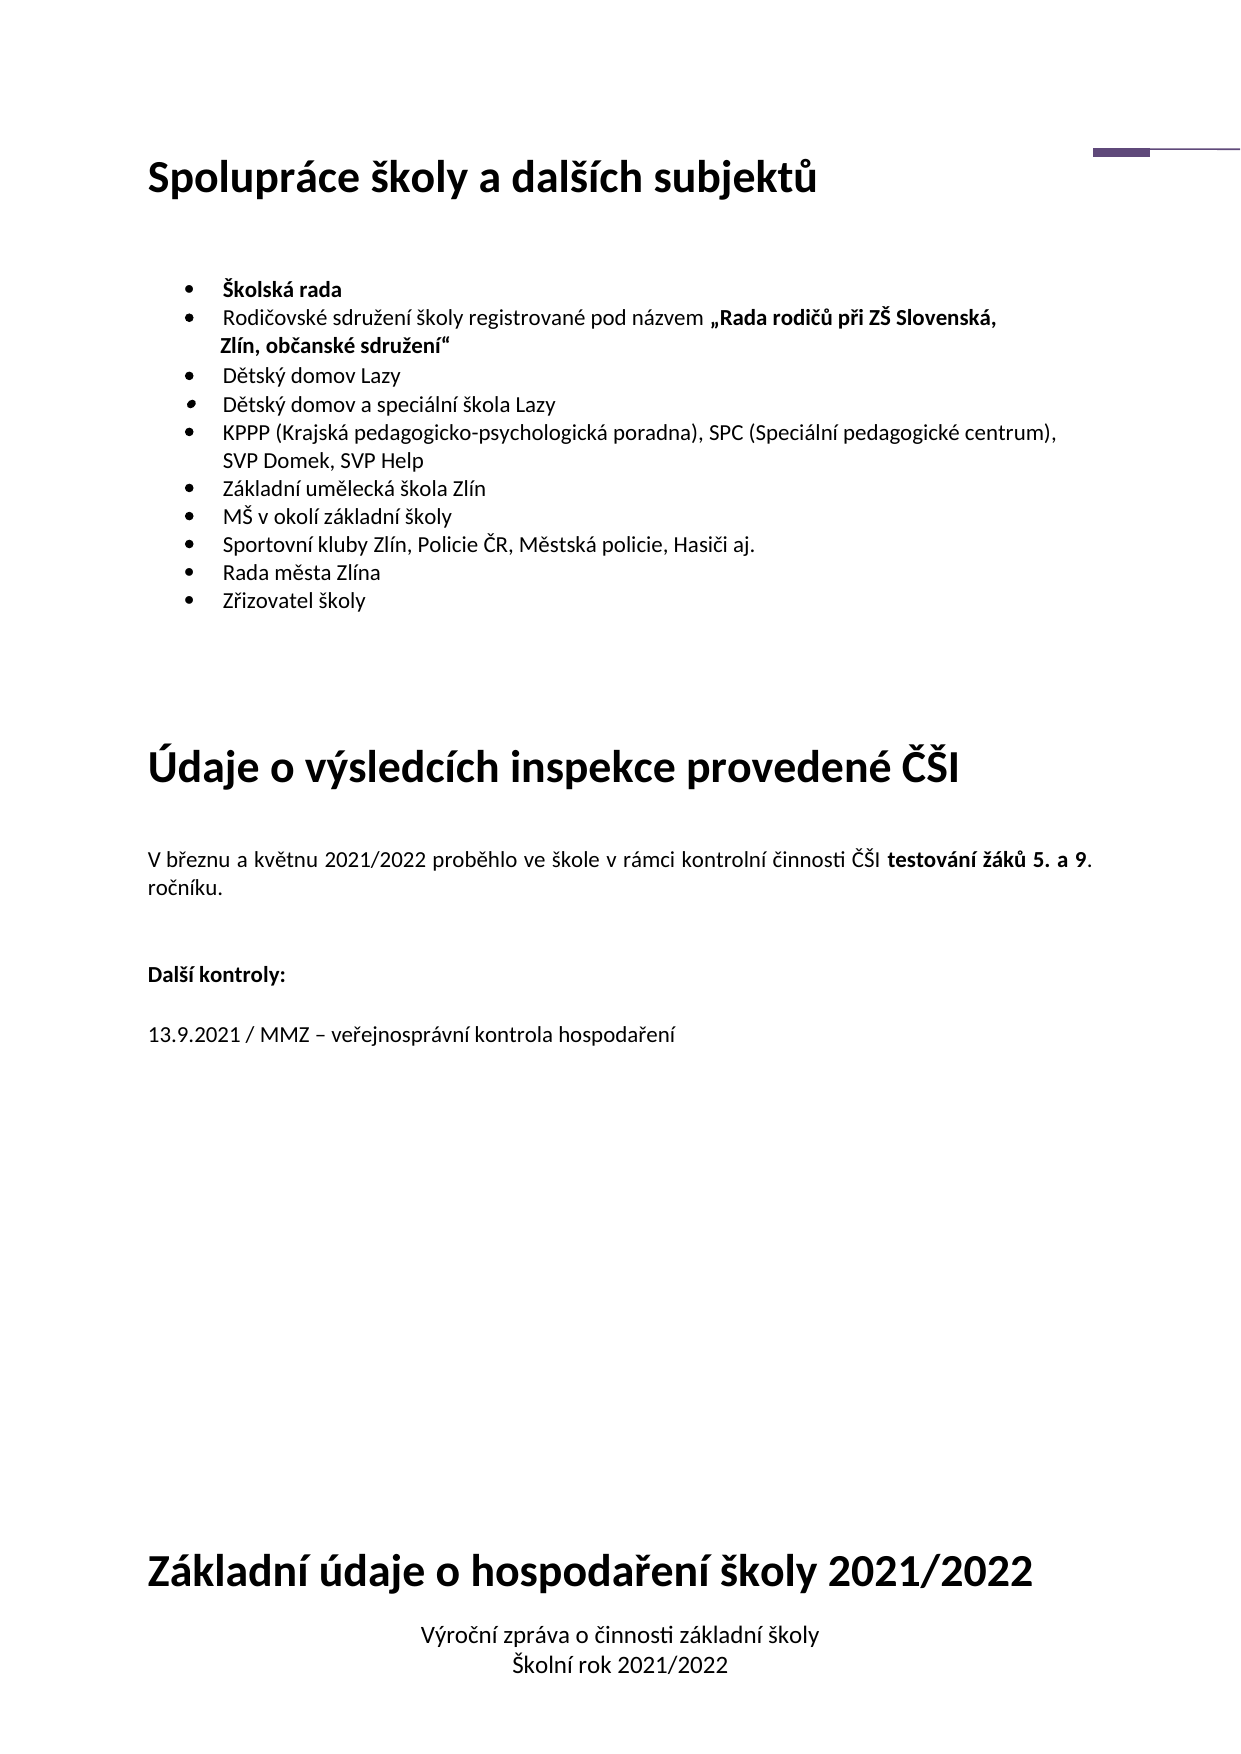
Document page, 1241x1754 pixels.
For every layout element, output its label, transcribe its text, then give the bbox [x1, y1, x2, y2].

list Zřizovatel školy [185, 586, 1093, 614]
list Sportovní kluby Zlín, Policie ČR, Městská policie, Hasiči aj. [185, 530, 1093, 558]
list KPPP (Krajská pedagogicko-psychologická poradna), SPC (Speciální pedagogické centrum), SVP Domek, SVP Help [185, 418, 1093, 474]
list Základní umělecká škola Zlín [185, 474, 1093, 502]
list Dětský domov Lazy [185, 362, 1093, 390]
subtitle Údaje o výsledcích inspekce provedené ČŠI [148, 738, 1093, 794]
list Rodičovské sdružení školy registrované pod názvem „Rada rodičů při ZŠ Slovenská, [185, 303, 1093, 331]
text 13.9.2021 / MMZ – veřejnosprávní kontrola hospodaření [148, 1020, 1093, 1048]
list MŠ v okolí základní školy [185, 502, 1093, 530]
text Základní údaje o hospodaření školy 2021/2022 [148, 1542, 1093, 1598]
list Školská rada [185, 275, 1093, 303]
text Zlín, občanské sdružení“ [215, 331, 1093, 359]
text Spolupráce školy a dalších subjektů [148, 148, 1093, 203]
list Dětský domov a speciální škola Lazy [185, 390, 1093, 418]
list Rada města Zlína [185, 558, 1093, 586]
text V březnu a květnu 2021/2022 proběhlo ve škole v rámci kontrolní činnosti ČŠI testování žáků 5. a 9. ročníku. [148, 845, 1093, 901]
text Další kontroly: [148, 960, 1093, 988]
